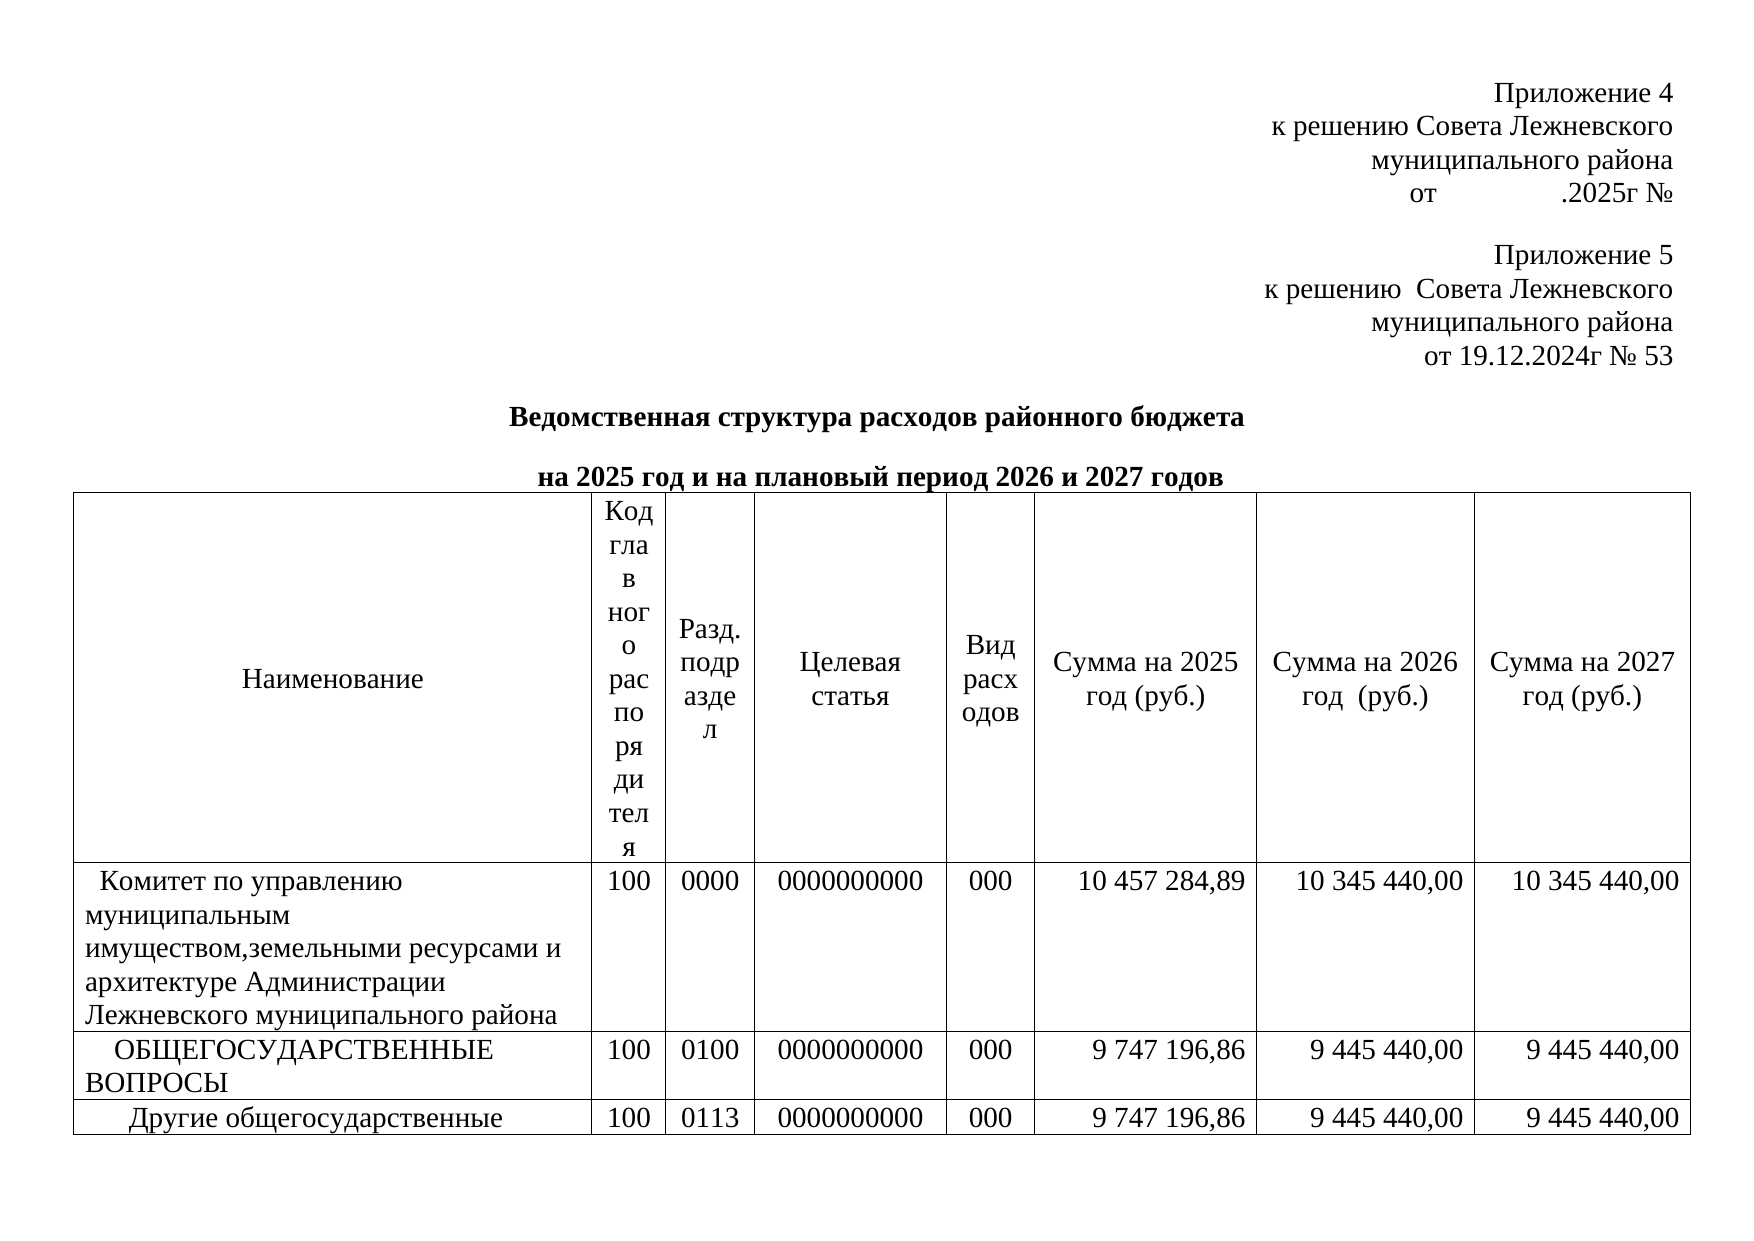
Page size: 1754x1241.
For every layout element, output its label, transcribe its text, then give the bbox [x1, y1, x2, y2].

table_header Вид расходов [947, 493, 1034, 862]
table_header Код глав ного рас по ря ди теля [592, 493, 665, 862]
table_cell муниципального района [74, 304, 1684, 338]
table_cell 9 445 440,00 [1257, 1100, 1474, 1134]
table_cell 10 345 440,00 [1257, 863, 1474, 1031]
table_cell 0000 [666, 863, 754, 1031]
table_cell 000 [947, 1100, 1034, 1134]
table_cell 100 [592, 1032, 665, 1099]
table_cell 10 457 284,89 [1035, 863, 1256, 1031]
table_cell 100 [592, 1100, 665, 1134]
table_header Разд.подраздел [666, 493, 754, 862]
table_cell 9 445 440,00 [1475, 1032, 1690, 1099]
table_cell 100 [592, 863, 665, 1031]
table_cell 0100 [666, 1032, 754, 1099]
text Ведомственная структура расходов районного бюджета [75, 399, 1679, 433]
table_header Целевая статья [755, 493, 946, 862]
table_cell 9 445 440,00 [1475, 1100, 1690, 1134]
table_cell 9 445 440,00 [1257, 1032, 1474, 1099]
table_header Приложение 4 к решению Совета Лежневского муниципального района от .2025г № Приложение 5 [74, 75, 1684, 271]
table_cell 10 345 440,00 [1475, 863, 1690, 1031]
table_header Сумма на 2025 год (руб.) [1035, 493, 1256, 862]
table_cell ОБЩЕГОСУДАРСТВЕННЫЕ ВОПРОСЫ [74, 1032, 591, 1099]
table_cell 0000000000 [755, 863, 946, 1031]
table_cell 0000000000 [755, 1100, 946, 1134]
table_cell 0113 [666, 1100, 754, 1134]
table_cell 000 [947, 863, 1034, 1031]
table_cell Комитет по управлению муниципальным имуществом,земельными ресурсами и архитектуре Администрации Лежневского муниципального района [74, 863, 591, 1031]
table_cell 000 [947, 1032, 1034, 1099]
table_header Сумма на 2027 год (руб.) [1475, 493, 1690, 862]
table_cell 9 747 196,86 [1035, 1032, 1256, 1099]
table_header Наименование [74, 493, 591, 862]
text на 2025 год и на плановый период 2026 и 2027 годов [75, 459, 1679, 492]
table_header Сумма на 2026 год (руб.) [1257, 493, 1474, 862]
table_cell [74, 1100, 591, 1134]
table_cell 9 747 196,86 [1035, 1100, 1256, 1134]
table_cell 0000000000 [755, 1032, 946, 1099]
table_cell от 19.12.2024г № 53 [74, 338, 1684, 371]
table_cell к решению Совета Лежневского [74, 271, 1684, 304]
